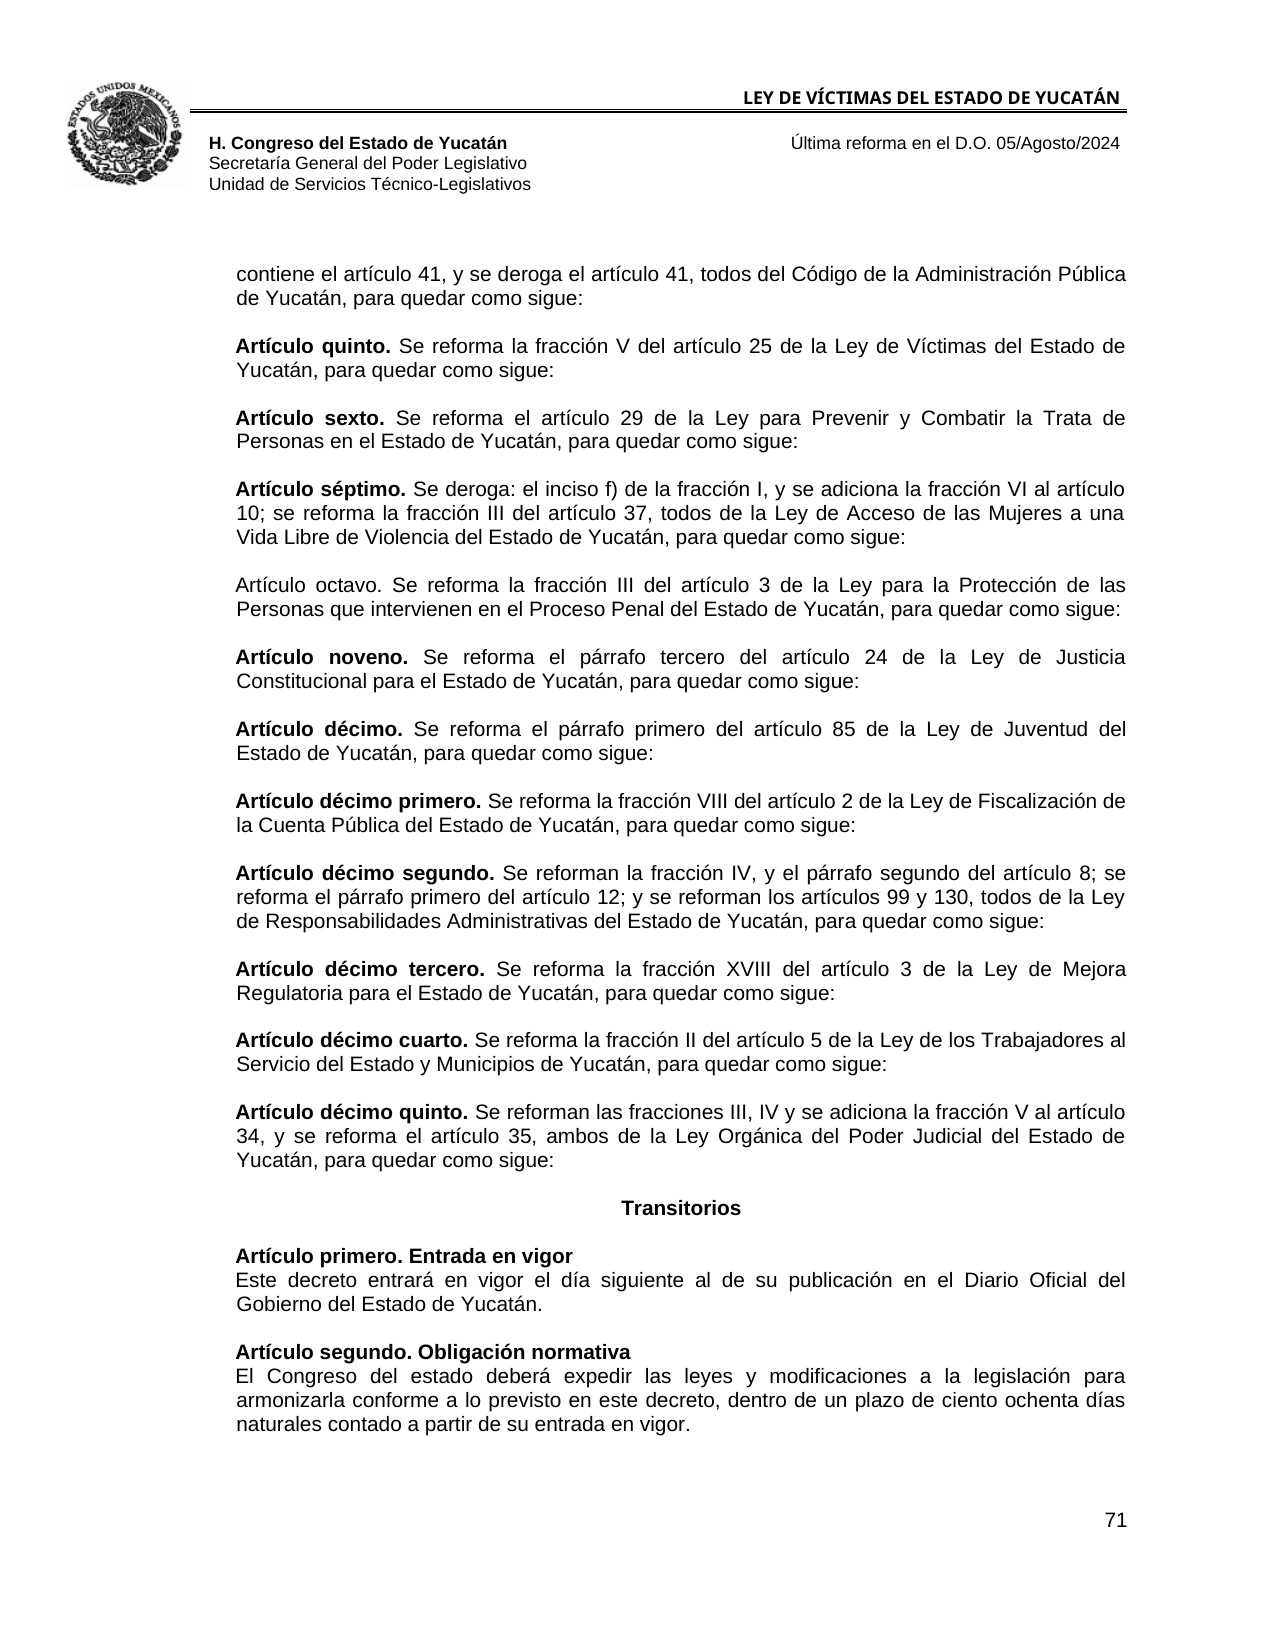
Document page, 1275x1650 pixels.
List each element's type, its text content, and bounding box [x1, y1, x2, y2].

text El Congreso del estado deberá expedir las leyes y modificaciones a la legislación para armonizarla conforme a lo previsto en este decreto, dentro de un plazo de ciento ochenta días naturales contado a partir de su entrada en vigor. [235, 1364, 1127, 1436]
text Artículo sexto. Se reforma el artículo 29 de la Ley para Prevenir y Combatir la Trata de Personas en el Estado de Yucatán, para quedar como sigue: [235, 405, 1127, 453]
text Este decreto entrará en vigor el día siguiente al de su publicación en el Diario Oficial del Gobierno del Estado de Yucatán. [235, 1268, 1127, 1316]
text Artículo primero. Entrada en vigor [235, 1244, 1127, 1268]
text Artículo décimo. Se reforma el párrafo primero del artículo 85 de la Ley de Juventud del Estado de Yucatán, para quedar como sigue: [235, 717, 1127, 765]
text Artículo séptimo. Se deroga: el inciso f) de la fracción I, y se adiciona la fracción VI al artículo 10; se reforma la fracción III del artículo 37, todos de la Ley de Acceso de las Mujeres a una Vida Libre de Violencia del Estado de Yucatán, para quedar como sigue: [235, 477, 1127, 549]
text Artículo segundo. Obligación normativa [235, 1340, 1127, 1364]
text Artículo noveno. Se reforma el párrafo tercero del artículo 24 de la Ley de Justicia Constitucional para el Estado de Yucatán, para quedar como sigue: [235, 645, 1127, 693]
text Artículo quinto. Se reforma la fracción V del artículo 25 de la Ley de Víctimas del Estado de Yucatán, para quedar como sigue: [235, 333, 1127, 381]
text Artículo décimo cuarto. Se reforma la fracción II del artículo 5 de la Ley de los Trabajadores al Servicio del Estado y Municipios de Yucatán, para quedar como sigue: [235, 1028, 1127, 1076]
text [235, 262, 1127, 309]
text Artículo décimo segundo. Se reforman la fracción IV, y el párrafo segundo del artículo 8; se reforma el párrafo primero del artículo 12; y se reforman los artículos 99 y 130, todos de la Ley de Responsabilidades Administrativas del Estado de Yucatán, para quedar como sigue: [235, 861, 1127, 932]
text Artículo décimo tercero. Se reforma la fracción XVIII del artículo 3 de la Ley de Mejora Regulatoria para el Estado de Yucatán, para quedar como sigue: [235, 956, 1127, 1004]
text Transitorios [235, 1196, 1127, 1220]
text Artículo décimo primero. Se reforma la fracción VIII del artículo 2 de la Ley de Fiscalización de la Cuenta Pública del Estado de Yucatán, para quedar como sigue: [235, 789, 1127, 837]
text Artículo octavo. Se reforma la fracción III del artículo 3 de la Ley para la Protección de las Personas que intervienen en el Proceso Penal del Estado de Yucatán, para quedar como sigue: [235, 573, 1127, 621]
text Artículo décimo quinto. Se reforman las fracciones III, IV y se adiciona la fracción V al artículo 34, y se reforma el artículo 35, ambos de la Ley Orgánica del Poder Judicial del Estado de Yucatán, para quedar como sigue: [235, 1100, 1127, 1172]
